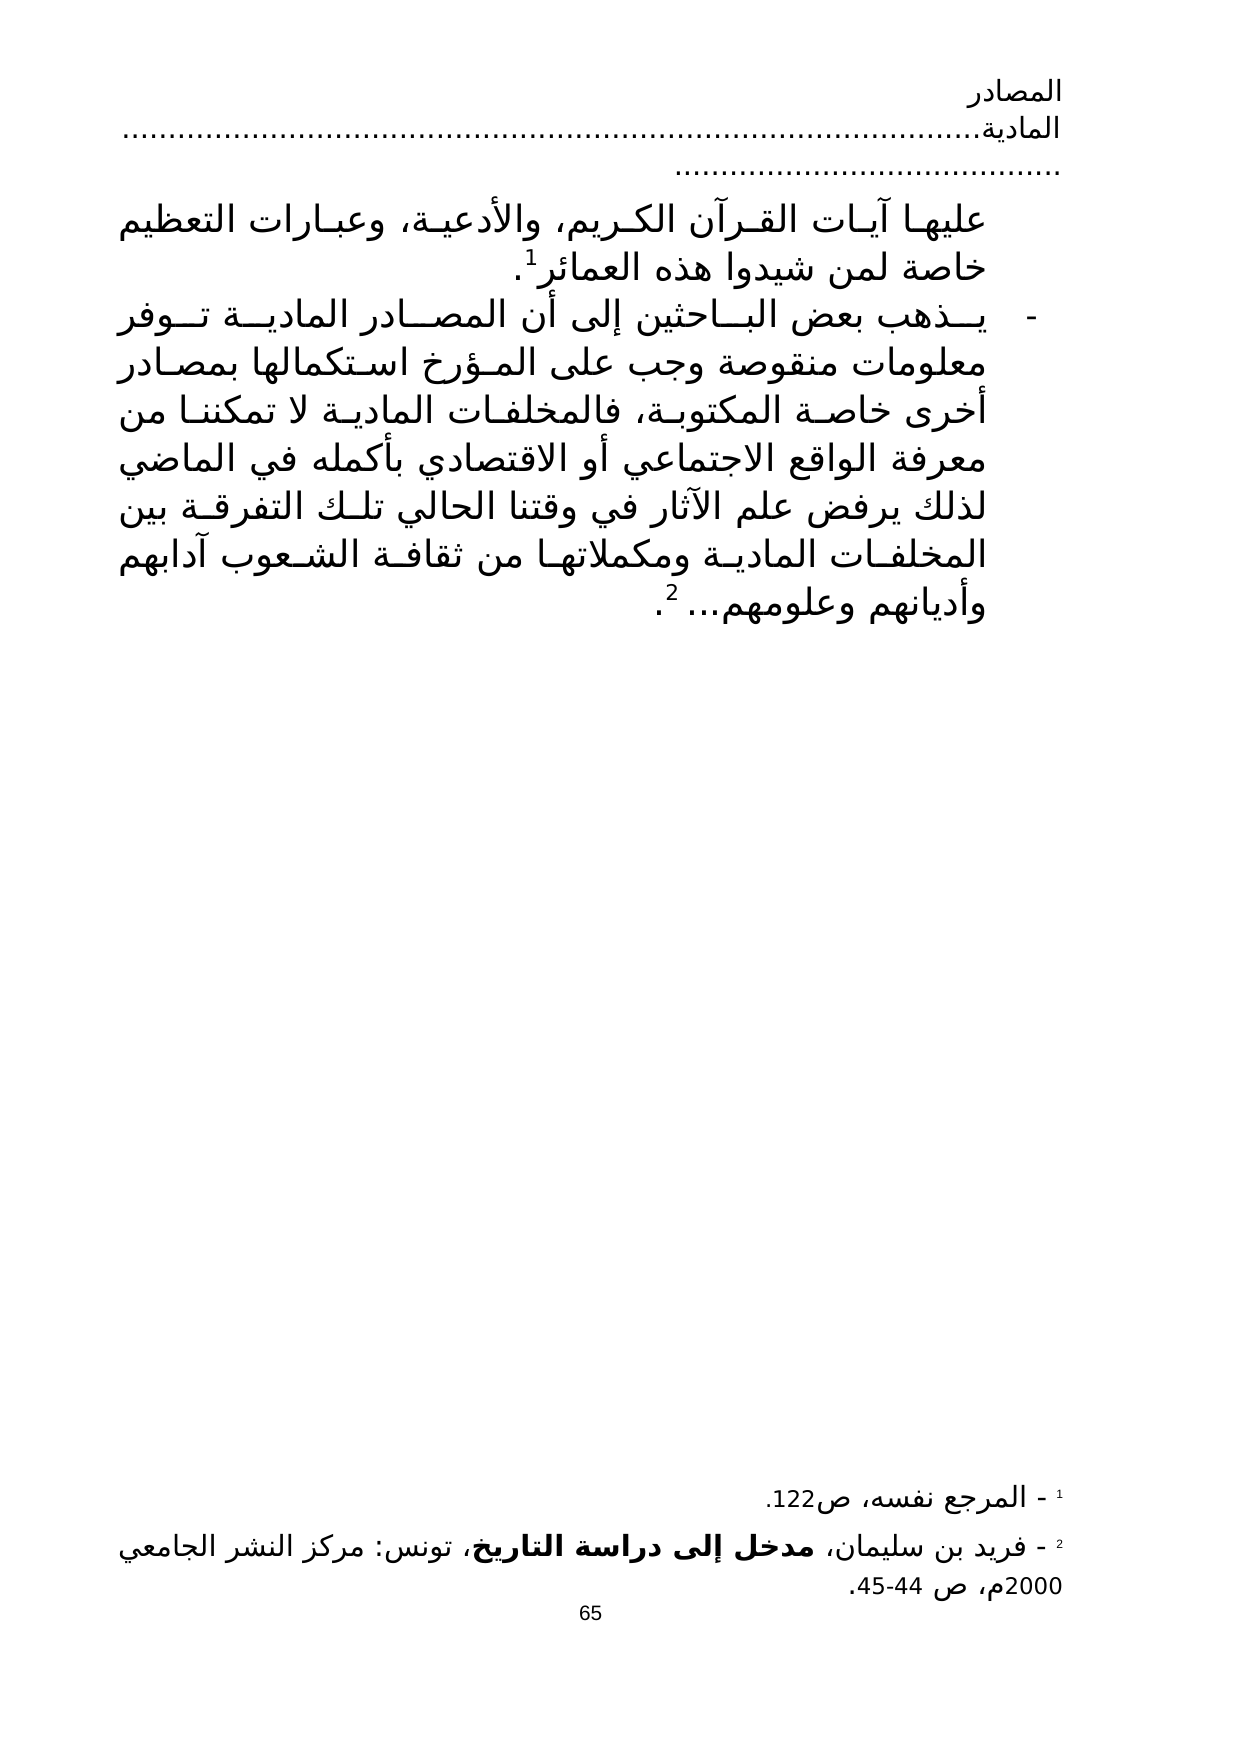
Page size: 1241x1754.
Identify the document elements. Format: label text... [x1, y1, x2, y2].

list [118, 197, 1026, 289]
list يذهب بعض الباحثين إلى أن المصادر المادية توفر معلومات منقوصة وجب على المؤرخ استكمالها بمصادر أخرى خاصة المكتوبة، فالمخلفات المادية لا تمكننا من معرفة الواقع الاجتماعي أو الاقتصادي بأكمله في الماضي لذلك يرفض علم الآثار في وقتنا الحالي تلك التفرقة بين المخلفات المادية ومكملاتها من ثقافة الشعوب آدابهم وأديانهم وعلومهم... . [118, 293, 1026, 624]
